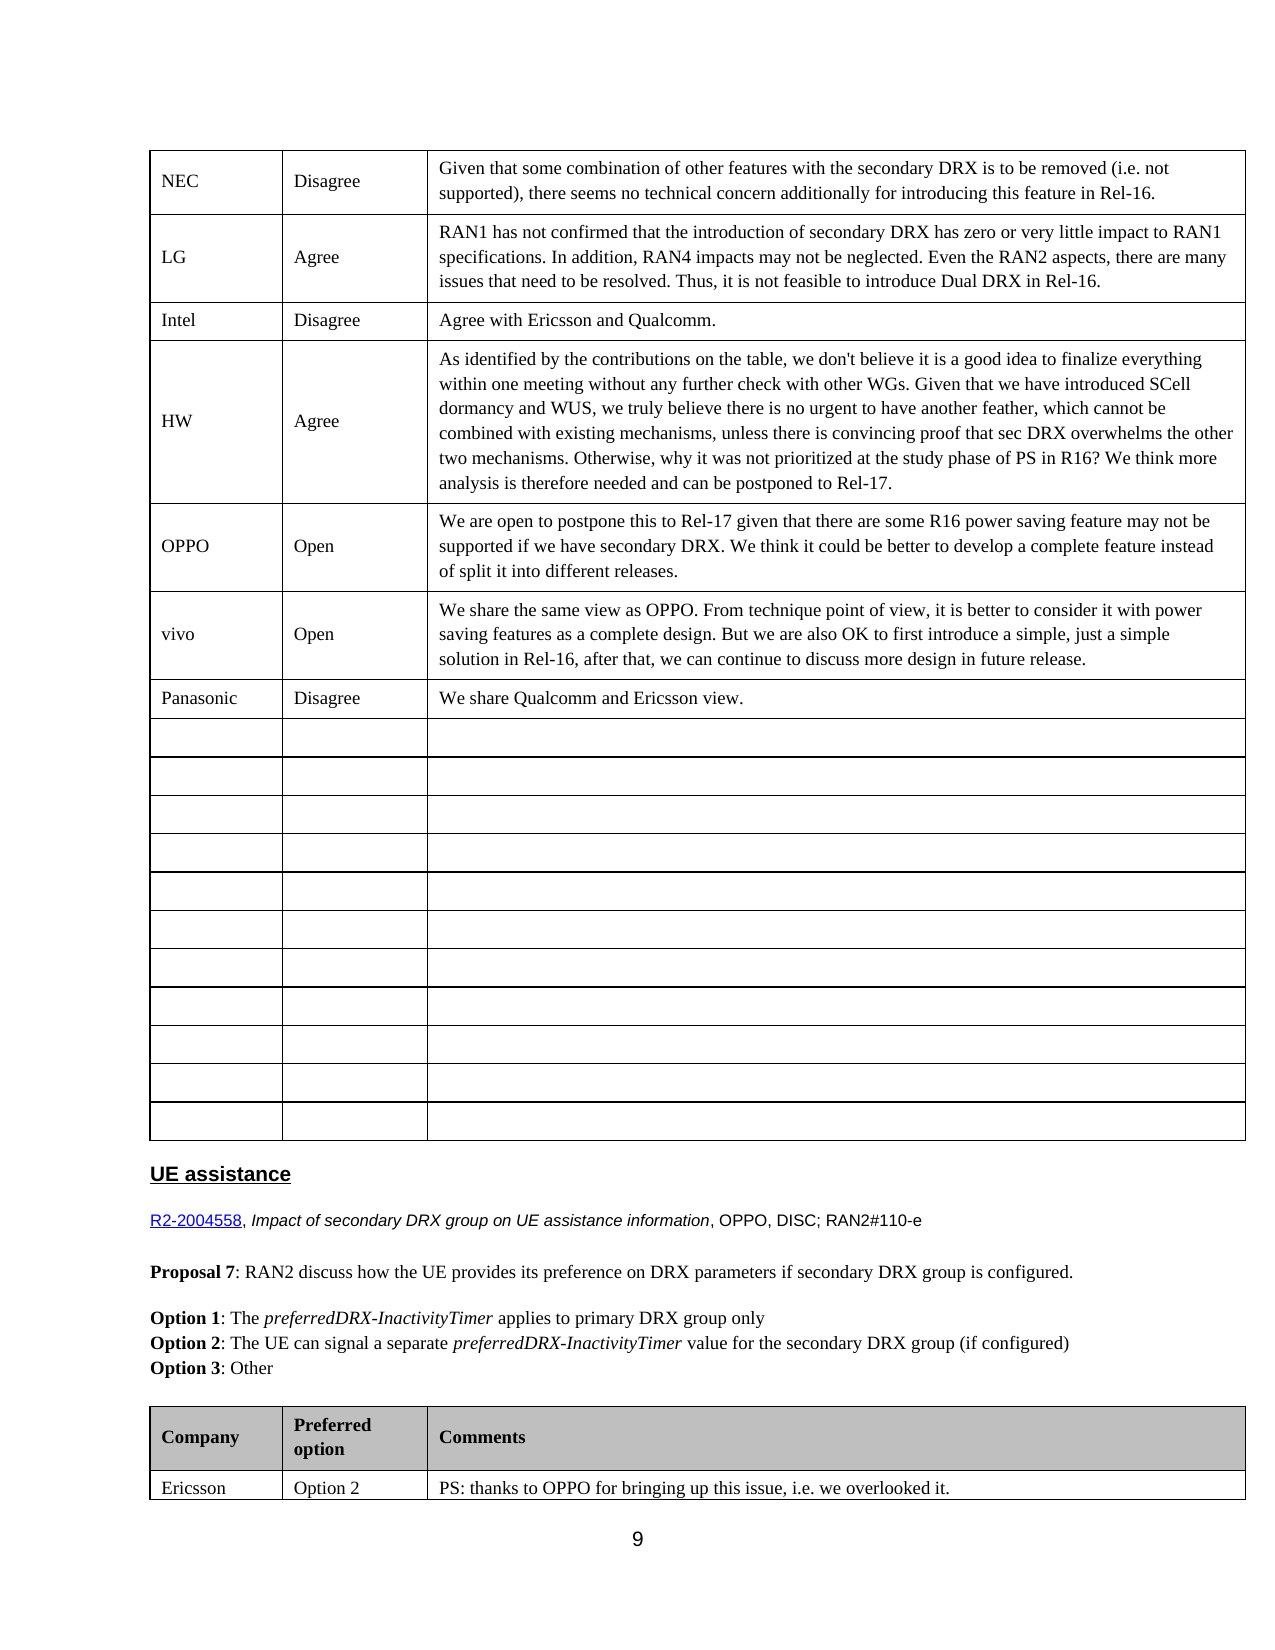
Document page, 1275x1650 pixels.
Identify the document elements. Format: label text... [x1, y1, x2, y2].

table_cell Open [283, 592, 427, 679]
table_cell [151, 911, 282, 948]
table_cell [283, 988, 427, 1025]
table_cell Agree [283, 215, 427, 302]
table_cell [283, 949, 427, 986]
table_cell [283, 1064, 427, 1101]
table_cell Disagree [283, 303, 427, 340]
table_cell [283, 1103, 427, 1140]
table_cell [283, 911, 427, 948]
table_cell [151, 796, 282, 833]
text Option 1: The preferredDRX-InactivityTimer applies to primary DRX group only [150, 1307, 1125, 1329]
table_cell [151, 1064, 282, 1101]
table_cell LG [151, 215, 282, 302]
table_cell We share Qualcomm and Ericsson view. [428, 680, 1245, 718]
table_cell [283, 1026, 427, 1063]
table_cell [428, 719, 1245, 756]
table_cell Disagree [283, 151, 427, 213]
table_cell [151, 758, 282, 795]
table_header Preferred option [283, 1407, 427, 1470]
text Option 2: The UE can signal a separate preferredDRX-InactivityTimer value for the secondary DRX group (if configured) [150, 1332, 1125, 1353]
table_cell Open [283, 504, 427, 591]
table_cell We are open to postpone this to Rel-17 given that there are some R16 power saving feature may not be supported if we have secondary DRX. We think it could be better to develop a complete feature instead of split it into different releases. [428, 504, 1245, 591]
table_cell [283, 719, 427, 756]
table_cell [428, 1103, 1245, 1140]
table_cell [428, 988, 1245, 1025]
text R2-2004558, Impact of secondary DRX group on UE assistance information, OPPO, DISC; RAN2#110-e [150, 1211, 1125, 1230]
table_cell [151, 873, 282, 910]
table_cell [151, 834, 282, 871]
table_cell [151, 949, 282, 986]
table_cell We share the same view as OPPO. From technique point of view, it is better to consider it with power saving features as a complete design. But we are also OK to first introduce a simple, just a simple solution in Rel-16, after that, we can continue to discuss more design in future release. [428, 592, 1245, 679]
table_header Comments [428, 1407, 1245, 1470]
text Option 3: Other [150, 1357, 1125, 1378]
table_cell RAN1 has not confirmed that the introduction of secondary DRX has zero or very little impact to RAN1 specifications. In addition, RAN4 impacts may not be neglected. Even the RAN2 aspects, there are many issues that need to be resolved. Thus, it is not feasible to introduce Dual DRX in Rel-16. [428, 215, 1245, 302]
table_cell [151, 988, 282, 1025]
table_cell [428, 1471, 1245, 1498]
table_cell [428, 796, 1245, 833]
table_cell Panasonic [151, 680, 282, 718]
table_cell [428, 1064, 1245, 1101]
table_cell As identified by the contributions on the table, we don't believe it is a good idea to finalize everything within one meeting without any further check with other WGs. Given that we have introduced SCell dormancy and WUS, we truly believe there is no urgent to have another feather, which cannot be combined with existing mechanisms, unless there is convincing proof that sec DRX overwhelms the other two mechanisms. Otherwise, why it was not prioritized at the study phase of PS in R16? We think more analysis is therefore needed and can be postponed to Rel-17. [428, 341, 1245, 503]
table_cell [283, 758, 427, 795]
table_header Company [151, 1407, 282, 1470]
table_cell [283, 796, 427, 833]
table_cell Ericsson [151, 1471, 282, 1498]
table_cell vivo [151, 592, 282, 679]
table_cell [283, 873, 427, 910]
table_cell NEC [151, 151, 282, 213]
table_cell [428, 873, 1245, 910]
table_cell Agree [283, 341, 427, 503]
table_cell [428, 834, 1245, 871]
table_cell Option 2 [283, 1471, 427, 1498]
text UE assistance [150, 1162, 1125, 1186]
table_cell [428, 949, 1245, 986]
text Proposal 7: RAN2 discuss how the UE provides its preference on DRX parameters if secondary DRX group is configured. [150, 1261, 1125, 1283]
table_cell Disagree [283, 680, 427, 718]
table_cell Given that some combination of other features with the secondary DRX is to be removed (i.e. not supported), there seems no technical concern additionally for introducing this feature in Rel-16. [428, 151, 1245, 213]
table_cell [151, 1103, 282, 1140]
table_cell Agree with Ericsson and Qualcomm. [428, 303, 1245, 340]
table_cell [428, 758, 1245, 795]
table_cell [151, 719, 282, 756]
table_cell Intel [151, 303, 282, 340]
table_cell [283, 834, 427, 871]
table_cell OPPO [151, 504, 282, 591]
table_cell [151, 1026, 282, 1063]
table_cell [428, 1026, 1245, 1063]
table_cell [428, 911, 1245, 948]
table_cell HW [151, 341, 282, 503]
